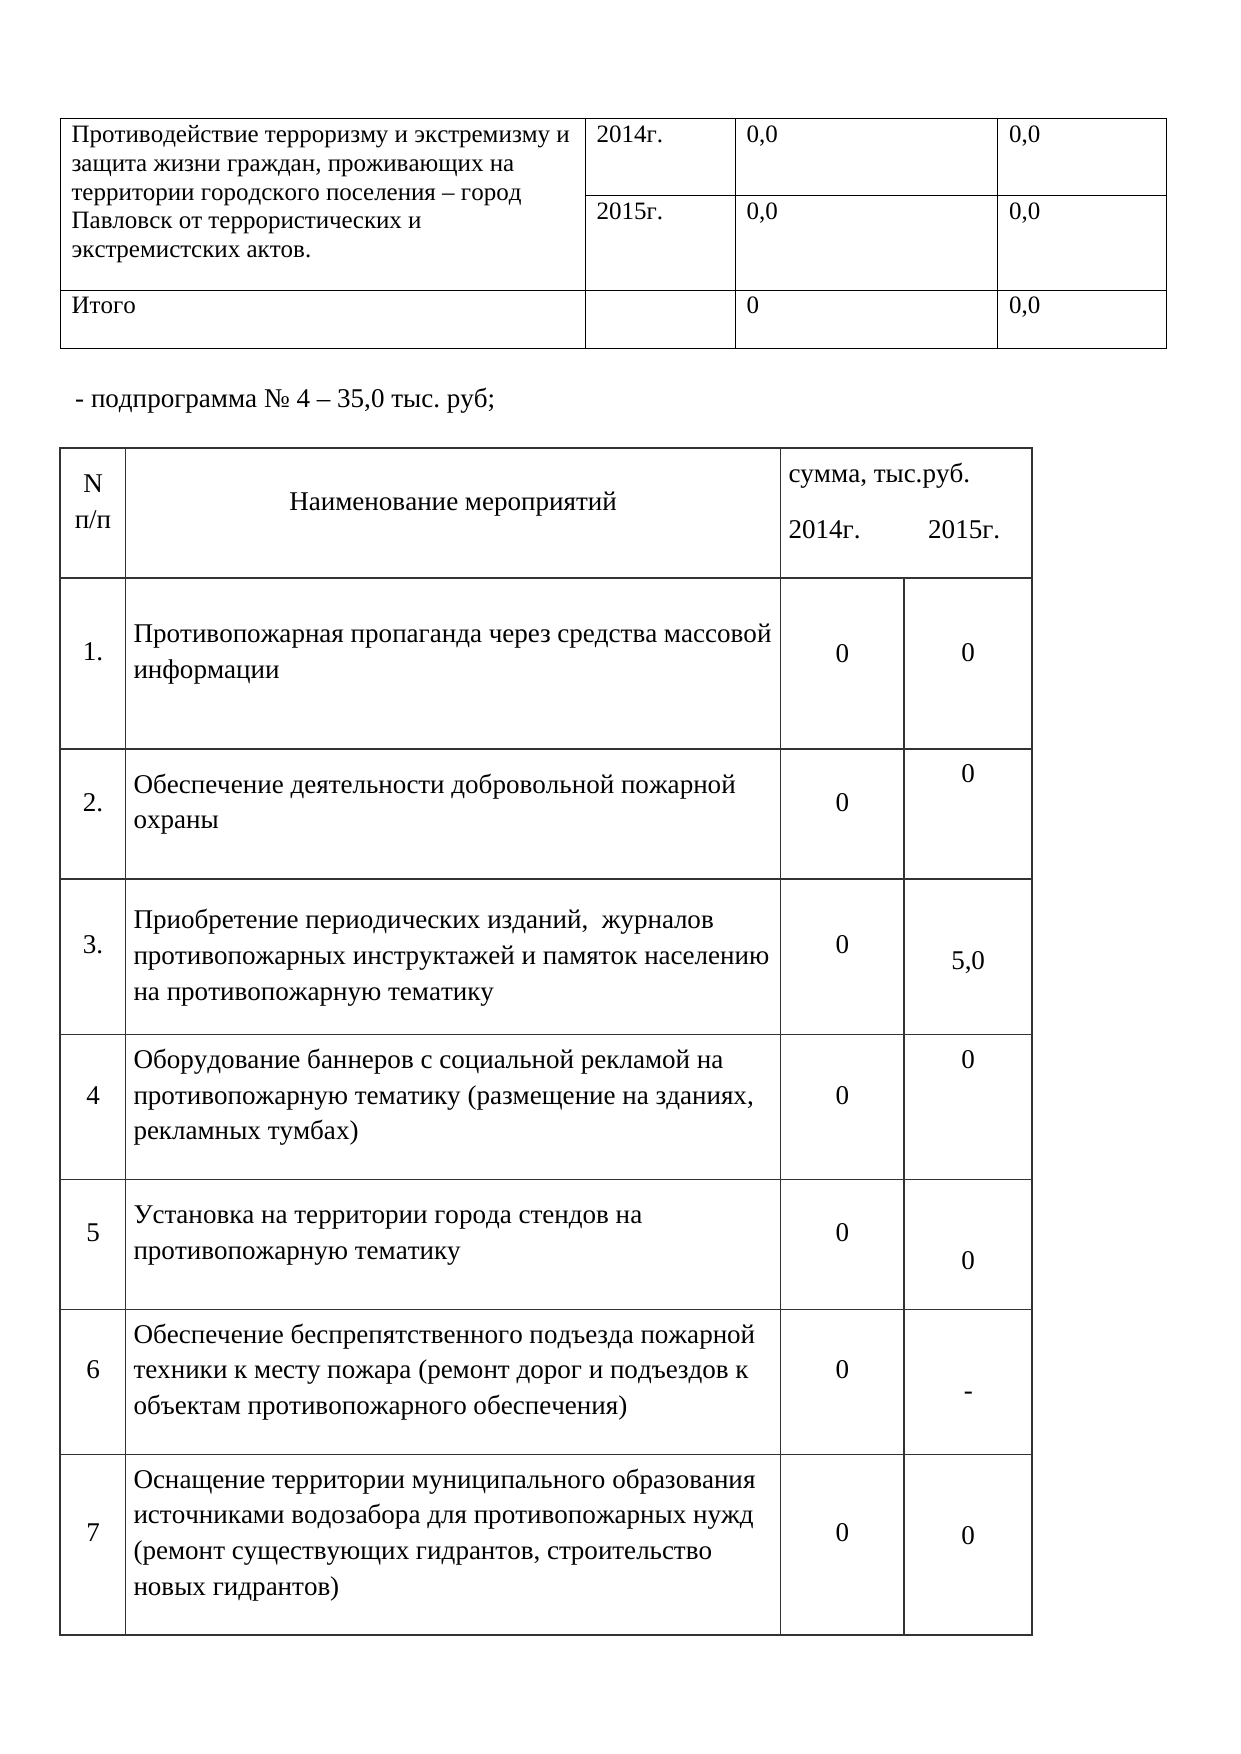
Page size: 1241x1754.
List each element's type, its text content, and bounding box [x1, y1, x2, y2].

table_cell 0 [905, 1035, 1031, 1178]
table_cell 0 [905, 1180, 1031, 1308]
table_cell Оборудование баннеров с социальной рекламой на противопожарную тематику (размещение на зданиях, рекламных тумбах) [126, 1035, 780, 1178]
table_cell Обеспечение деятельности добровольной пожарной охраны [126, 750, 780, 878]
table_cell 2015г. [586, 196, 735, 289]
table_cell Оснащение территории муниципального образования источниками водозабора для противопожарных нужд (ремонт существующих гидрантов, строительство новых гидрантов) [126, 1455, 780, 1634]
table_cell 4 [61, 1035, 125, 1178]
table_cell 0,0 [736, 119, 997, 195]
table_cell 6 [61, 1310, 125, 1453]
table_cell 7 [61, 1455, 125, 1634]
table_header сумма, тыс.руб. 2014г. 2015г. [781, 449, 1031, 577]
table_cell Итого [61, 291, 585, 348]
table_cell 5,0 [905, 880, 1031, 1034]
table_cell 5 [61, 1180, 125, 1308]
table_header Наименование мероприятий [126, 449, 780, 577]
table_cell - [905, 1310, 1031, 1453]
table_cell 0,0 [998, 196, 1166, 289]
table_cell 0 [905, 1455, 1031, 1634]
table_cell 3. [61, 880, 125, 1034]
table_cell 0,0 [998, 291, 1166, 348]
table_cell 2014г. [586, 119, 735, 195]
table_cell 0,0 [736, 196, 997, 289]
table_cell 0,0 [998, 119, 1166, 195]
table_cell Приобретение периодических изданий, журналов противопожарных инструктажей и памяток населению на противопожарную тематику [126, 880, 780, 1034]
table_cell Обеспечение беспрепятственного подъезда пожарной техники к месту пожара (ремонт дорог и подъездов к объектам противопожарного обеспечения) [126, 1310, 780, 1453]
table_cell [586, 291, 735, 348]
table_cell Противодействие терроризму и экстремизму и защита жизни граждан, проживающих на территории городского поселения – город Павловск от террористических и экстремистских актов. [61, 119, 585, 289]
table_cell Противопожарная пропаганда через средства массовой информации [126, 579, 780, 748]
table_cell 0 [781, 1035, 903, 1178]
table_cell 0 [781, 1310, 903, 1453]
table_cell 0 [905, 579, 1031, 748]
table_cell 0 [781, 880, 903, 1034]
table_cell 0 [781, 750, 903, 878]
text - подпрограмма № 4 – 35,0 тыс. руб; [75, 383, 1165, 414]
table_cell 0 [736, 291, 997, 348]
table_cell Установка на территории города стендов на противопожарную тематику [126, 1180, 780, 1308]
table_header N п/п [61, 449, 125, 577]
table_cell 0 [781, 579, 903, 748]
table_cell 1. [61, 579, 125, 748]
table_cell 2. [61, 750, 125, 878]
table_cell 0 [781, 1180, 903, 1308]
table_cell 0 [781, 1455, 903, 1634]
table_cell 0 [905, 750, 1031, 878]
